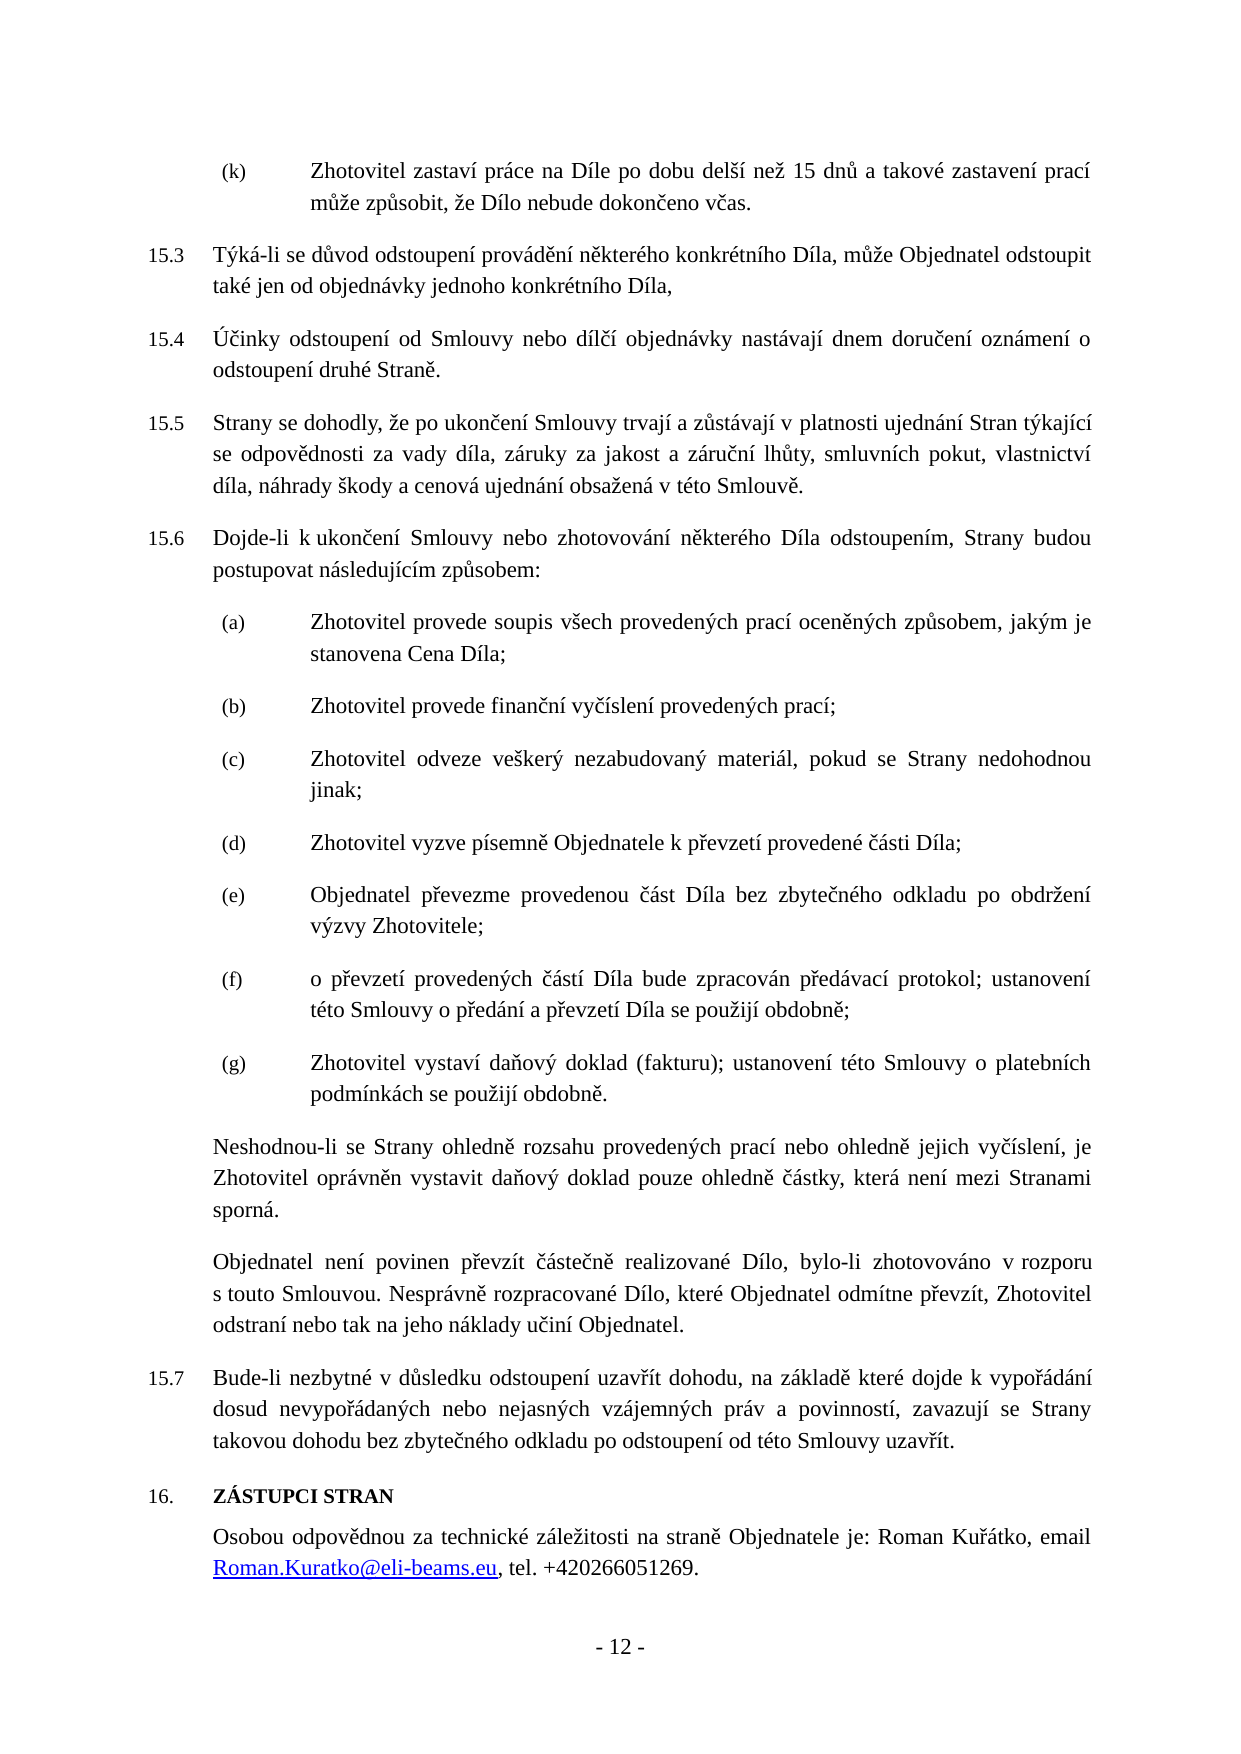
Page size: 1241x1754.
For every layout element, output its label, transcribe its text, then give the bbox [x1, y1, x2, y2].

text Osobou odpovědnou za technické záležitosti na straně Objednatele je: Roman Kuřátko, email Roman.Kuratko@eli-beams.eu, tel. +420266051269. [213, 1523, 1092, 1581]
subtitle Dojde-li k ukončení Smlouvy nebo zhotovování některého Díla odstoupením, Strany budou postupovat následujícím způsobem: [148, 524, 1092, 582]
subtitle Strany se dohodly, že po ukončení Smlouvy trvají a zůstávají v platnosti ujednání Stran týkající se odpovědnosti za vady díla, záruky za jakost a záruční lhůty, smluvních pokut, vlastnictví díla, náhrady škody a cenová ujednání obsažená v této Smlouvě. [148, 409, 1092, 498]
subtitle Objednatel převezme provedenou část Díla bez zbytečného odkladu po obdržení výzvy Zhotovitele; [222, 881, 1092, 939]
subtitle Bude-li nezbytné v důsledku odstoupení uzavřít dohodu, na základě které dojde k vypořádání dosud nevypořádaných nebo nejasných vzájemných práv a povinností, zavazují se Strany takovou dohodu bez zbytečného odkladu po odstoupení od této Smlouvy uzavřít. [148, 1364, 1092, 1453]
subtitle Účinky odstoupení od Smlouvy nebo dílčí objednávky nastávají dnem doručení oznámení o odstoupení druhé Straně. [148, 325, 1092, 383]
subtitle Zhotovitel provede finanční vyčíslení provedených prací; [222, 692, 1092, 719]
subtitle Zhotovitel vyzve písemně Objednatele k převzetí provedené části Díla; [222, 829, 1092, 855]
subtitle Zhotovitel vystaví daňový doklad (fakturu); ustanovení této Smlouvy o platebních podmínkách se použijí obdobně. [222, 1049, 1092, 1107]
subtitle Zhotovitel provede soupis všech provedených prací oceněných způsobem, jakým je stanovena Cena Díla; [222, 608, 1092, 666]
text Objednatel není povinen převzít částečně realizované Dílo, bylo-li zhotovováno v rozporu s touto Smlouvou. Nesprávně rozpracované Dílo, které Objednatel odmítne převzít, Zhotovitel odstraní nebo tak na jeho náklady učiní Objednatel. [213, 1248, 1092, 1338]
subtitle Zhotovitel odveze veškerý nezabudovaný materiál, pokud se Strany nedohodnou jinak; [222, 745, 1092, 803]
subtitle Neshodnou-li se Strany ohledně rozsahu provedených prací nebo ohledně jejich vyčíslení, je Zhotovitel oprávněn vystavit daňový doklad pouze ohledně částky, která není mezi Stranami sporná. [213, 1133, 1092, 1222]
subtitle o převzetí provedených částí Díla bude zpracován předávací protokol; ustanovení této Smlouvy o předání a převzetí Díla se použijí obdobně; [222, 965, 1092, 1023]
subtitle zástupci stran [148, 1484, 1092, 1508]
subtitle Zhotovitel zastaví práce na Díle po dobu delší než 15 dnů a takové zastavení prací může způsobit, že Dílo nebude dokončeno včas. [222, 157, 1092, 215]
subtitle Týká-li se důvod odstoupení provádění některého konkrétního Díla, může Objednatel odstoupit také jen od objednávky jednoho konkrétního Díla, [148, 241, 1092, 299]
